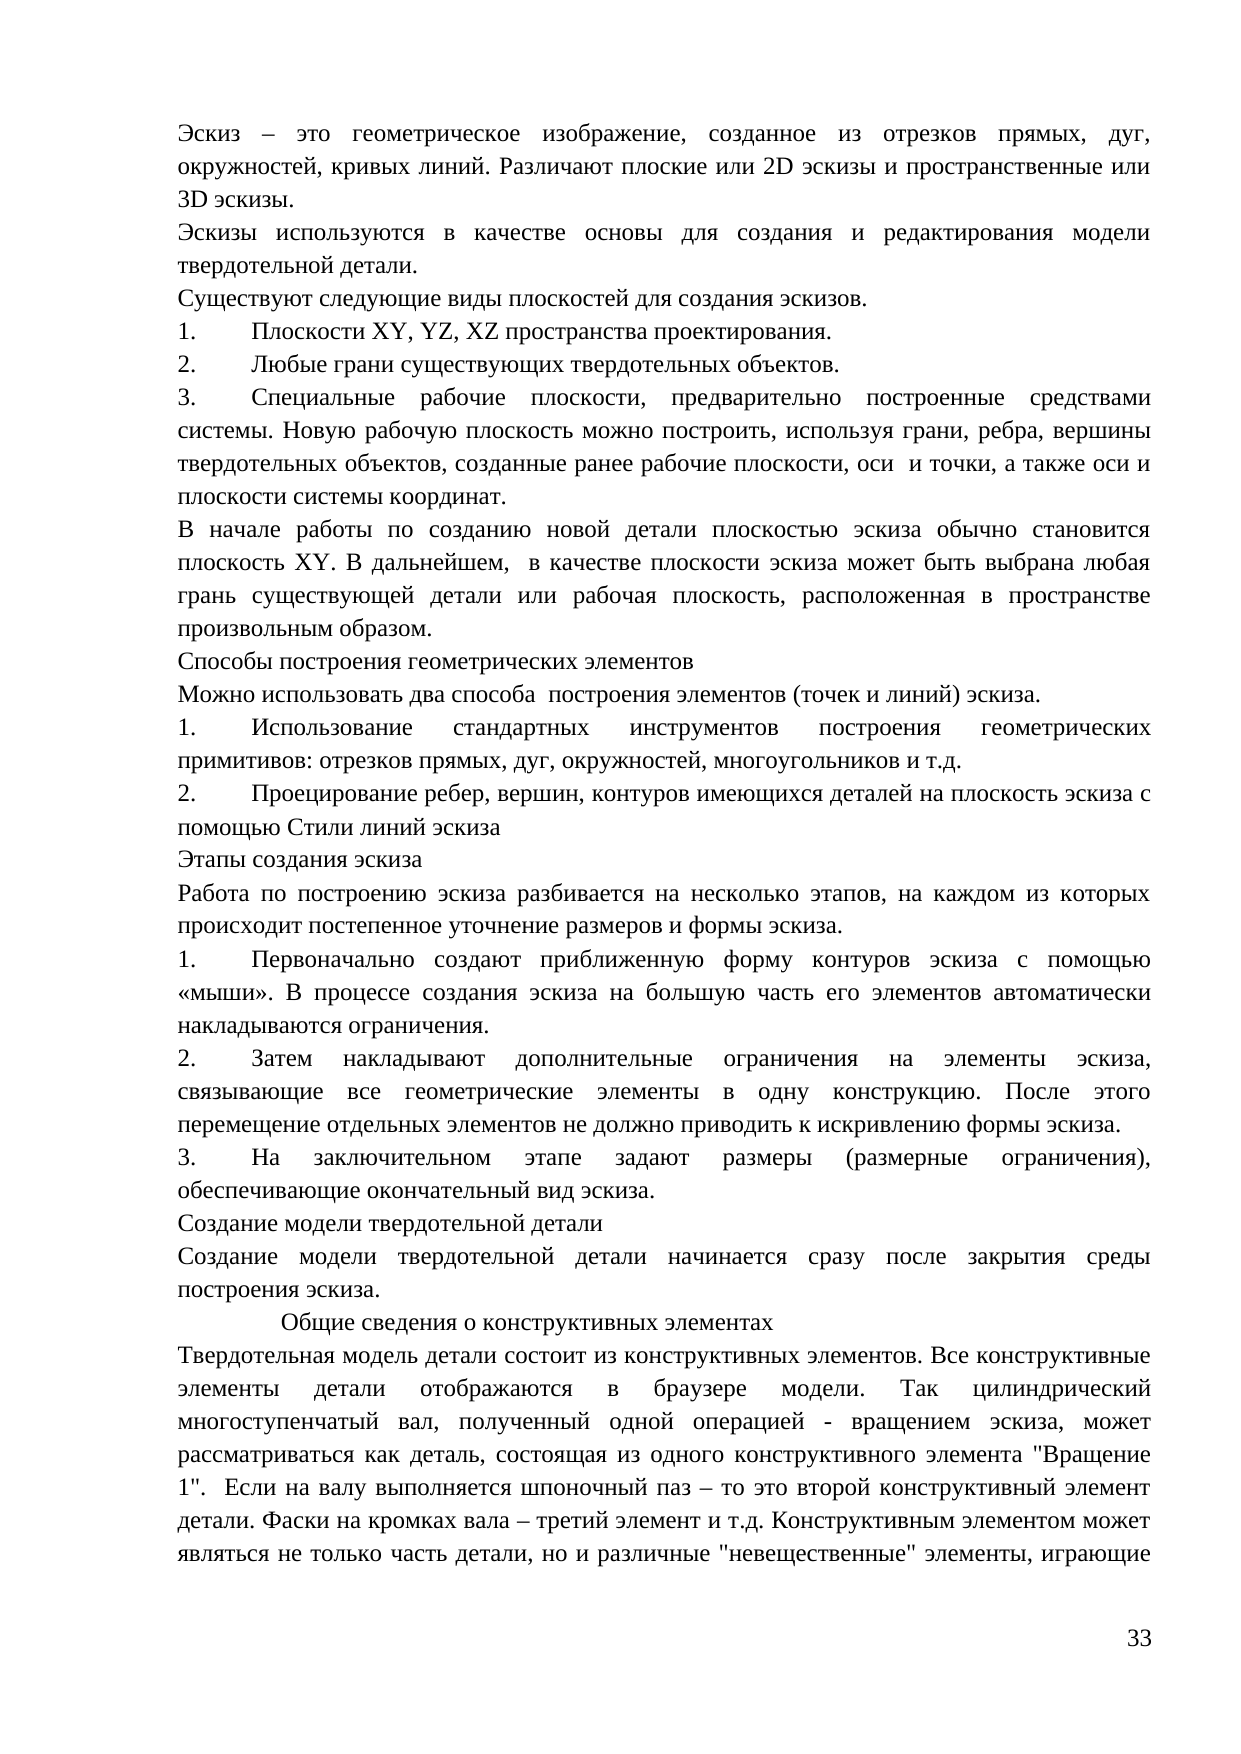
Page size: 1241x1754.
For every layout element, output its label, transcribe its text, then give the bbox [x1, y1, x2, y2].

list На заключительном этапе задают размеры (размерные ограничения), обеспечивающие окончательный вид эскиза. [177, 1142, 1152, 1203]
text Способы построения геометрических элементов [177, 646, 1152, 675]
text Общие сведения о конструктивных элементах [281, 1307, 1152, 1336]
text Создание модели твердотельной детали начинается сразу после закрытия среды построения эскиза. [177, 1241, 1152, 1303]
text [177, 1340, 1152, 1567]
text Эскиз – это геометрическое изображение, созданное из отрезков прямых, дуг, окружностей, кривых линий. Различают плоские или 2D эскизы и пространственные или 3D эскизы. [177, 118, 1152, 213]
list Затем накладывают дополнительные ограничения на элементы эскиза, связывающие все геометрические элементы в одну конструкцию. После этого перемещение отдельных элементов не должно приводить к искривлению формы эскиза. [177, 1043, 1152, 1137]
list Любые грани существующих твердотельных объектов. [177, 349, 1152, 378]
list Первоначально создают приближенную форму контуров эскиза с помощью «мыши». В процессе создания эскиза на большую часть его элементов автоматически накладываются ограничения. [177, 944, 1152, 1038]
text Эскизы используются в качестве основы для создания и редактирования модели твердотельной детали. [177, 217, 1152, 279]
list Использование стандартных инструментов построения геометрических примитивов: отрезков прямых, дуг, окружностей, многоугольников и т.д. [177, 712, 1152, 774]
text Работа по построению эскиза разбивается на несколько этапов, на каждом из которых происходит постепенное уточнение размеров и формы эскиза. [177, 878, 1152, 939]
list Плоскости XY, YZ, XZ пространства проектирования. [177, 316, 1152, 345]
text Можно использовать два способа построения элементов (точек и линий) эскиза. [177, 679, 1152, 708]
text В начале работы по созданию новой детали плоскостью эскиза обычно становится плоскость XY. В дальнейшем, в качестве плоскости эскиза может быть выбрана любая грань существующей детали или рабочая плоскость, расположенная в пространстве произвольным образом. [177, 514, 1152, 642]
list Проецирование ребер, вершин, контуров имеющихся деталей на плоскость эскиза с помощью Стили линий эскиза [177, 778, 1152, 840]
text Создание модели твердотельной детали [177, 1208, 1152, 1237]
list Специальные рабочие плоскости, предварительно построенные средствами системы. Новую рабочую плоскость можно построить, используя грани, ребра, вершины твердотельных объектов, созданные ранее рабочие плоскости, оси и точки, а также оси и плоскости системы координат. [177, 382, 1152, 510]
text Этапы создания эскиза [177, 844, 1152, 873]
text Существуют следующие виды плоскостей для создания эскизов. [177, 283, 1152, 312]
